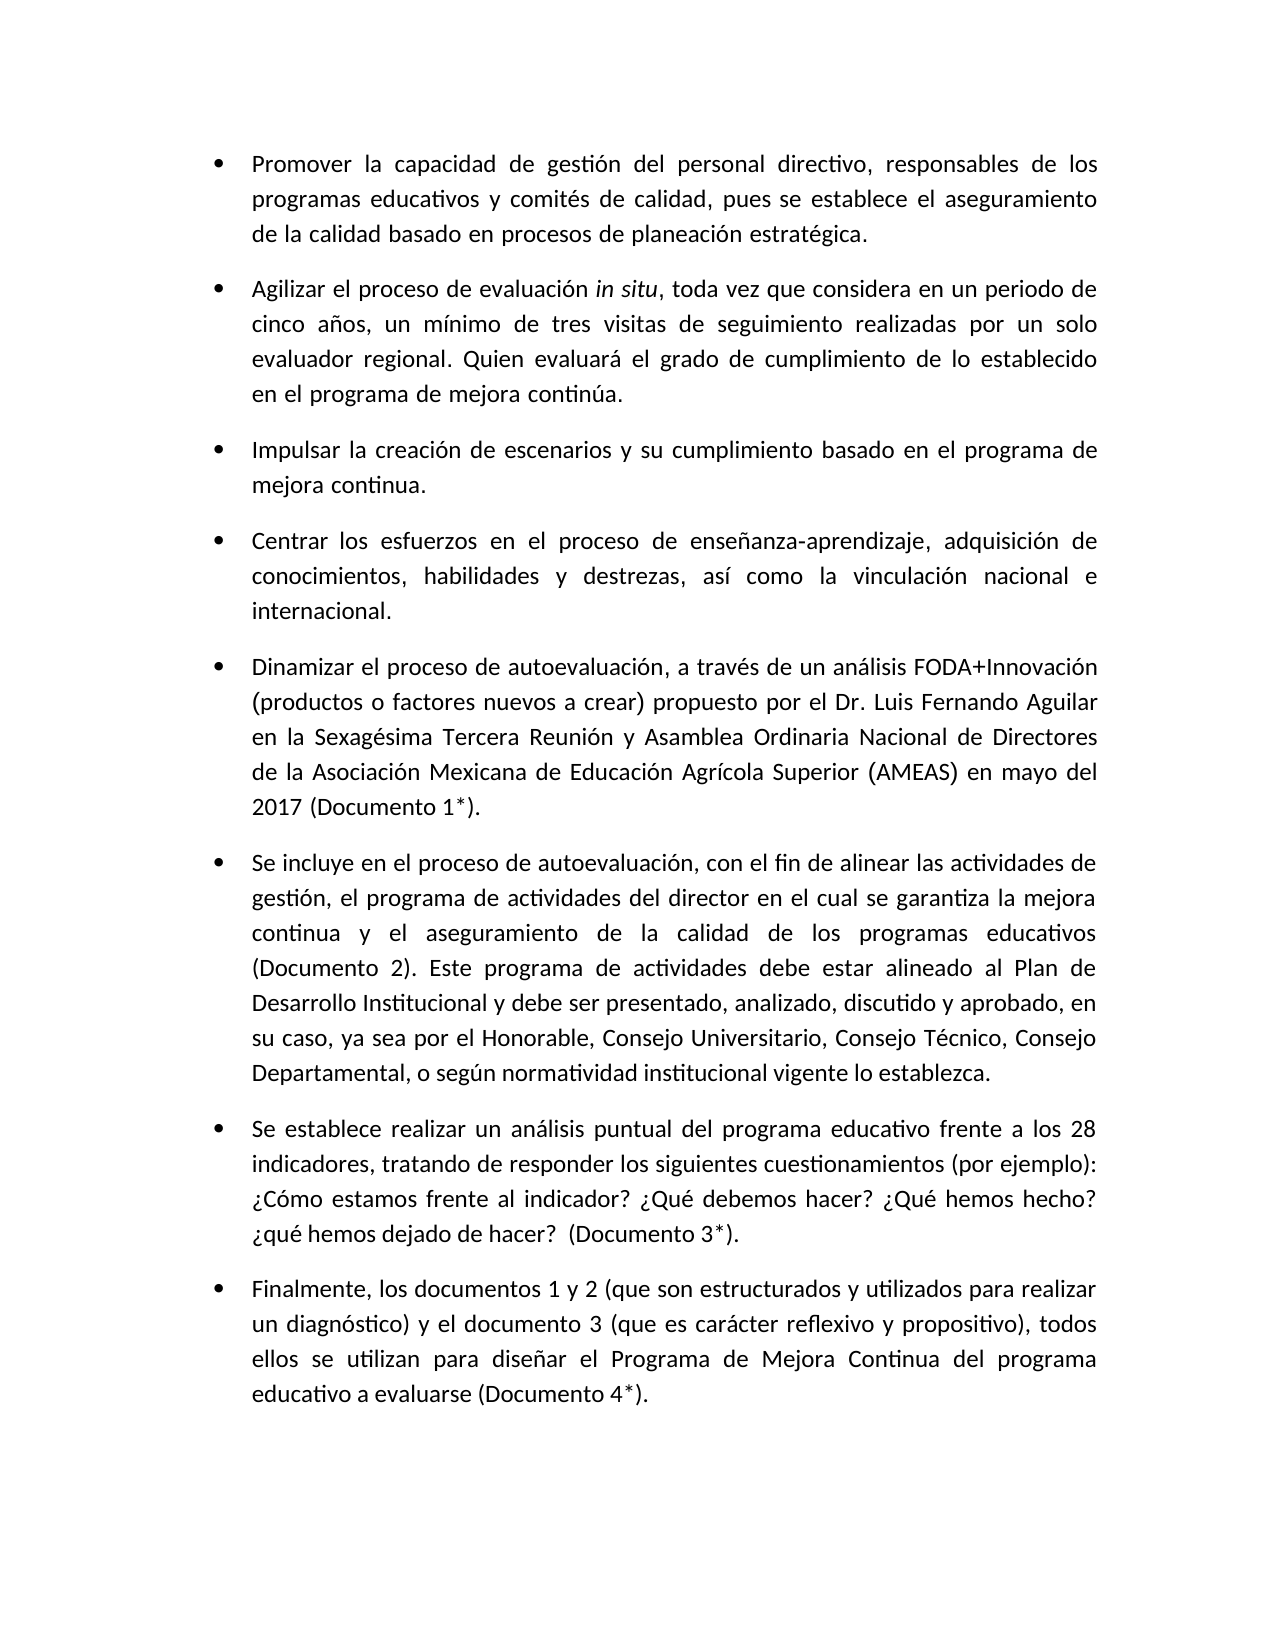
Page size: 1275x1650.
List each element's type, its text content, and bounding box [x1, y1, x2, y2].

list Impulsar la creación de escenarios y su cumplimiento basado en el programa de mejora continua. [214, 434, 1098, 500]
list Se incluye en el proceso de autoevaluación, con el fin de alinear las actividades de gestión, el programa de actividades del director en el cual se garantiza la mejora continua y el aseguramiento de la calidad de los programas educativos (Documento 2). Este programa de actividades debe estar alineado al Plan de Desarrollo Institucional y debe ser presentado, analizado, discutido y aprobado, en su caso, ya sea por el Honorable, Consejo Universitario, Consejo Técnico, Consejo Departamental, o según normatividad institucional vigente lo establezca. [214, 847, 1098, 1087]
list Promover la capacidad de gestión del personal directivo, responsables de los programas educativos y comités de calidad, pues se establece el aseguramiento de la calidad basado en procesos de planeación estratégica. [214, 148, 1098, 248]
list Finalmente, los documentos 1 y 2 (que son estructurados y utilizados para realizar un diagnóstico) y el documento 3 (que es carácter reflexivo y propositivo), todos ellos se utilizan para diseñar el Programa de Mejora Continua del programa educativo a evaluarse (Documento 4*). [214, 1273, 1098, 1409]
list Dinamizar el proceso de autoevaluación, a través de un análisis FODA+Innovación (productos o factores nuevos a crear) propuesto por el Dr. Luis Fernando Aguilar en la Sexagésima Tercera Reunión y Asamblea Ordinaria Nacional de Directores de la Asociación Mexicana de Educación Agrícola Superior (AMEAS) en mayo del 2017 (Documento 1*). [214, 651, 1098, 822]
list Agilizar el proceso de evaluación in situ, toda vez que considera en un periodo de cinco años, un mínimo de tres visitas de seguimiento realizadas por un solo evaluador regional. Quien evaluará el grado de cumplimiento de lo establecido en el programa de mejora continúa. [214, 273, 1098, 409]
list Se establece realizar un análisis puntual del programa educativo frente a los 28 indicadores, tratando de responder los siguientes cuestionamientos (por ejemplo): ¿Cómo estamos frente al indicador? ¿Qué debemos hacer? ¿Qué hemos hecho? ¿qué hemos dejado de hacer? (Documento 3*). [214, 1113, 1098, 1248]
list Centrar los esfuerzos en el proceso de enseñanza-aprendizaje, adquisición de conocimientos, habilidades y destrezas, así como la vinculación nacional e internacional. [214, 525, 1098, 626]
